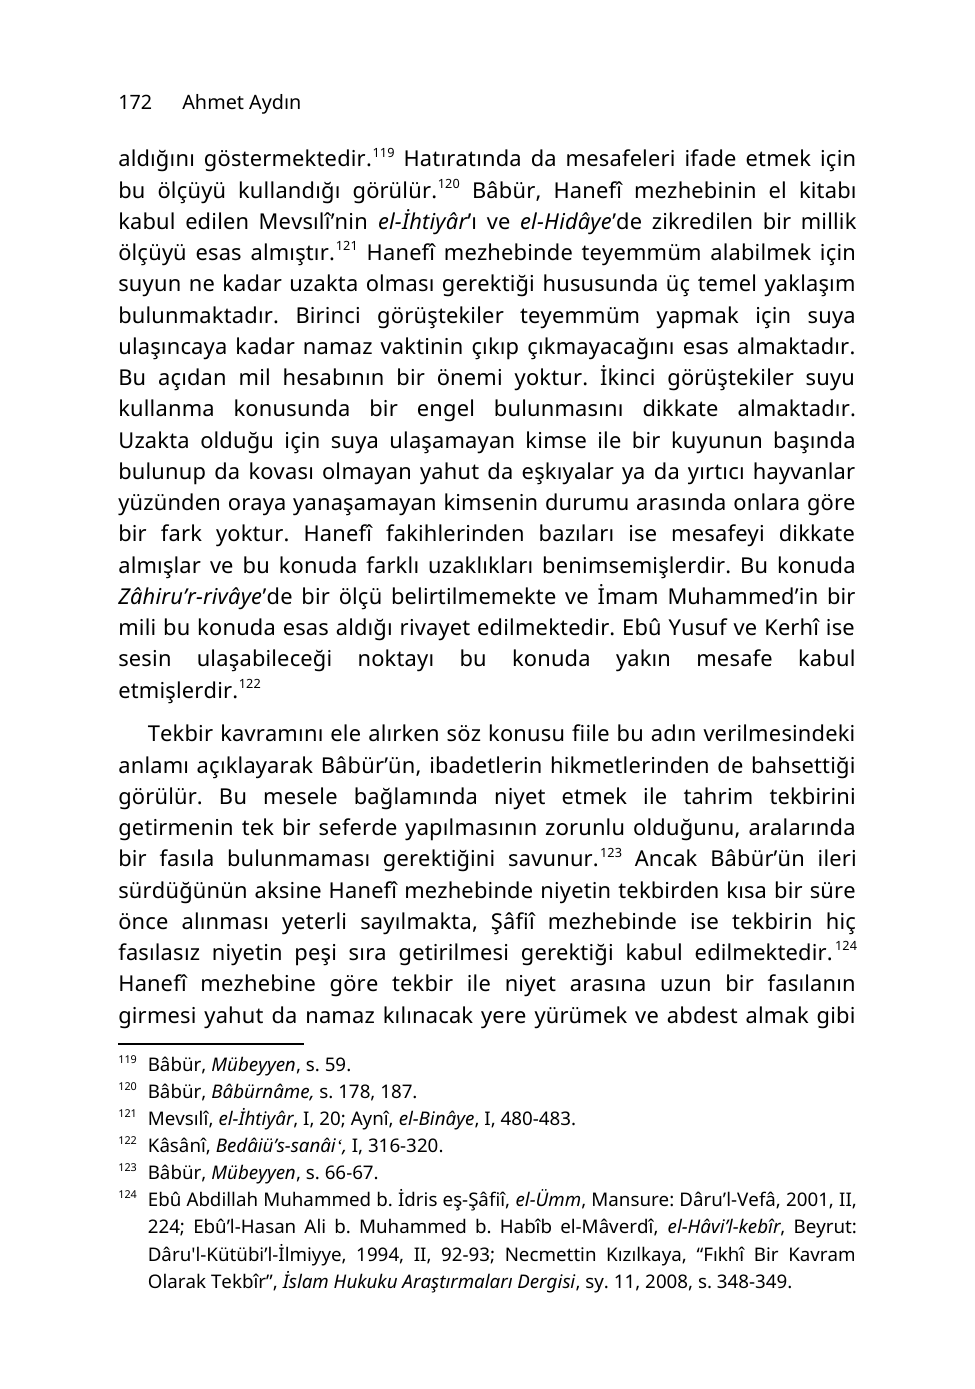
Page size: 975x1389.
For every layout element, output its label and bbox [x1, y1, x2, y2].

text [118, 142, 857, 704]
text [118, 717, 857, 1029]
